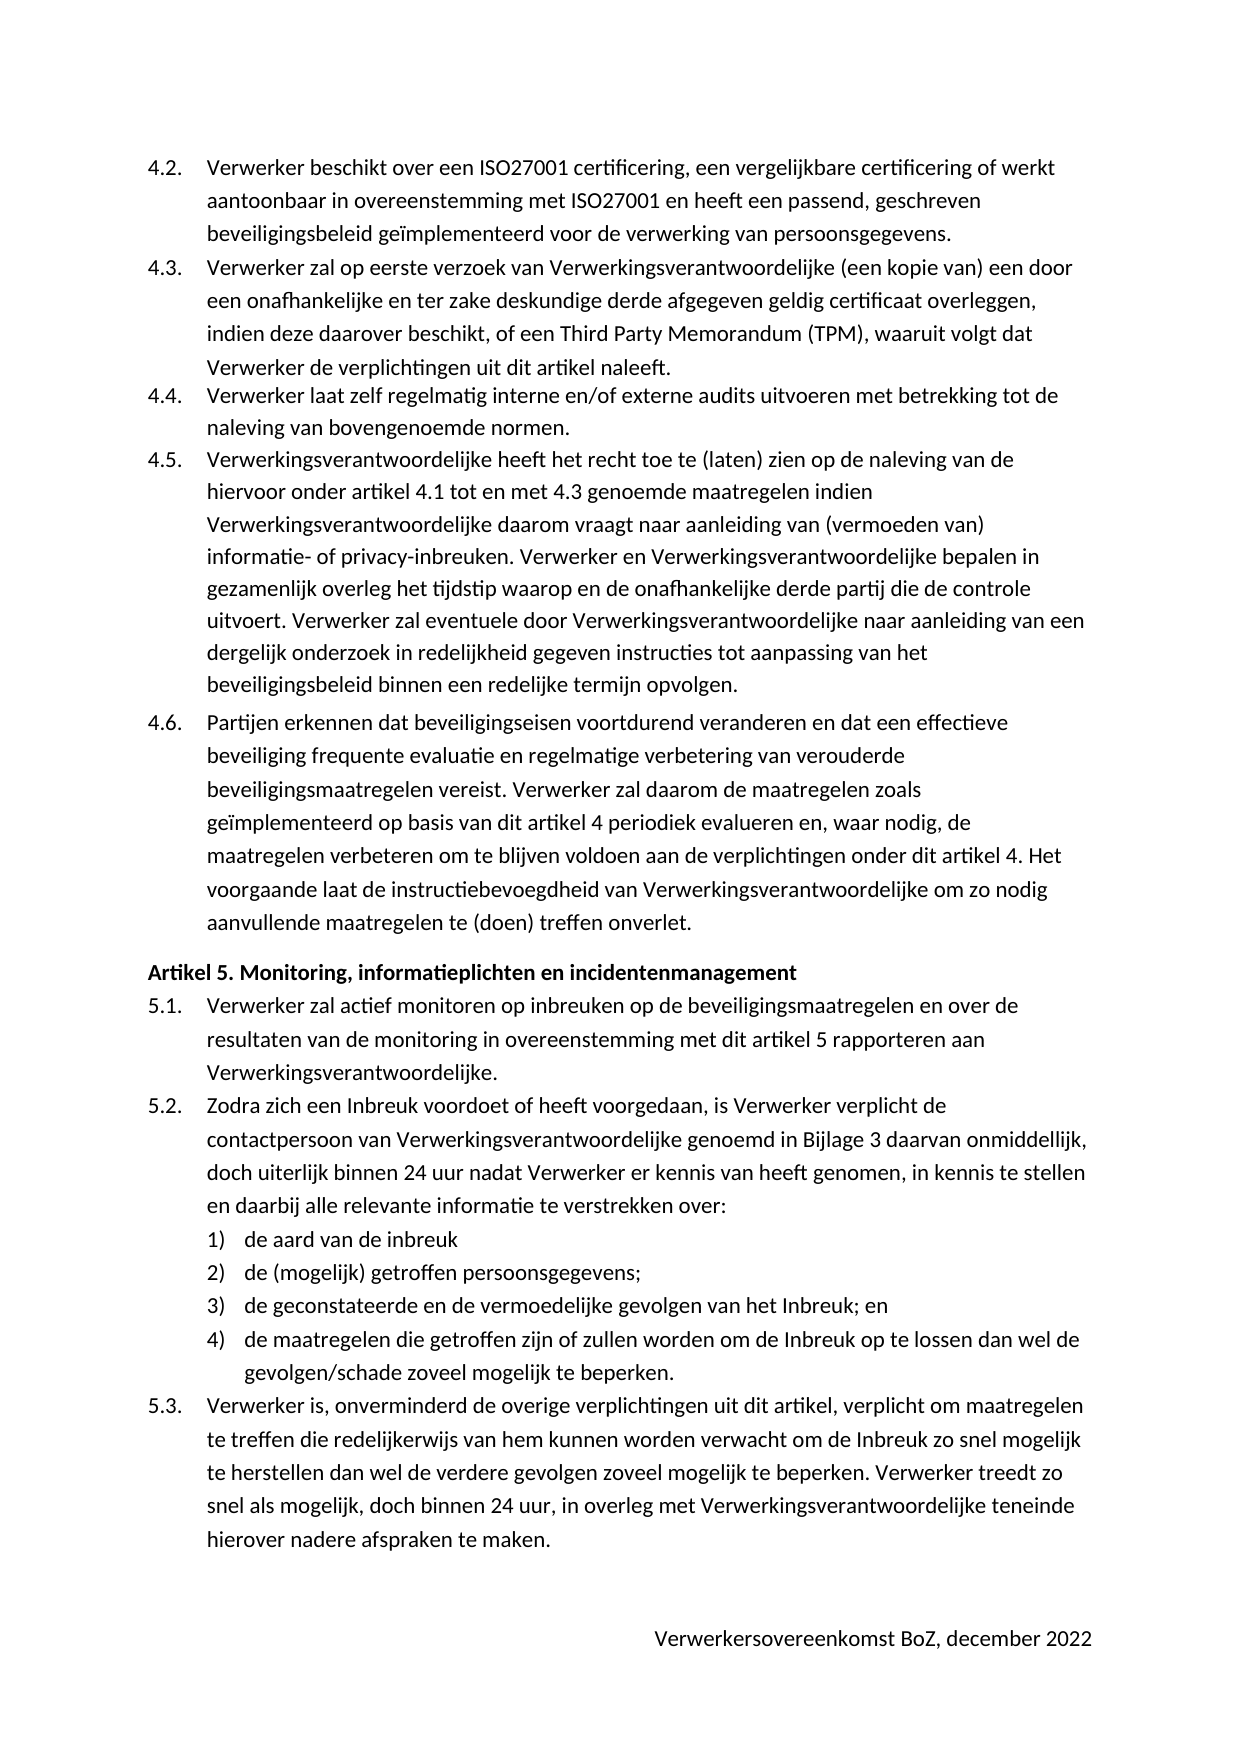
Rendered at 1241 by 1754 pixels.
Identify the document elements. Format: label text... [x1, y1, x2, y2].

text Verwerker zal actief monitoren op inbreuken op de beveiligingsmaatregelen en over de resultaten van de monitoring in overeenstemming met dit artikel 5 rapporteren aan Verwerkingsverantwoordelijke. [148, 986, 1093, 1086]
list de aard van de inbreuk [207, 1219, 1093, 1253]
text Verwerker beschikt over een ISO27001 certificering, een vergelijkbare certificering of werkt aantoonbaar in overeenstemming met ISO27001 en heeft een passend, geschreven beveiligingsbeleid geïmplementeerd voor de verwerking van persoonsgegevens. [148, 148, 1093, 248]
text Partijen erkennen dat beveiligingseisen voortdurend veranderen en dat een effectieve beveiliging frequente evaluatie en regelmatige verbetering van verouderde beveiligingsmaatregelen vereist. Verwerker zal daarom de maatregelen zoals geïmplementeerd op basis van dit artikel 4 periodiek evalueren en, waar nodig, de maatregelen verbeteren om te blijven voldoen aan de verplichtingen onder dit artikel 4. Het voorgaande laat de instructiebevoegdheid van Verwerkingsverantwoordelijke om zo nodig aanvullende maatregelen te (doen) treffen onverlet. [148, 703, 1093, 936]
text Verwerkingsverantwoordelijke heeft het recht toe te (laten) zien op de naleving van de hiervoor onder artikel 4.1 tot en met 4.3 genoemde maatregelen indien Verwerkingsverantwoordelijke daarom vraagt naar aanleiding van (vermoeden van) informatie- of privacy-inbreuken. Verwerker en Verwerkingsverantwoordelijke bepalen in gezamenlijk overleg het tijdstip waarop en de onafhankelijke derde partij die de controle uitvoert. Verwerker zal eventuele door Verwerkingsverantwoordelijke naar aanleiding van een dergelijk onderzoek in redelijkheid gegeven instructies tot aanpassing van het beveiligingsbeleid binnen een redelijke termijn opvolgen. [148, 445, 1093, 699]
list de (mogelijk) getroffen persoonsgegevens; [207, 1253, 1093, 1286]
text Verwerker laat zelf regelmatig interne en/of externe audits uitvoeren met betrekking tot de naleving van bovengenoemde normen. [148, 381, 1093, 441]
text Monitoring, informatieplichten en incidentenmanagement [148, 953, 1093, 986]
text Zodra zich een Inbreuk voordoet of heeft voorgedaan, is Verwerker verplicht de contactpersoon van Verwerkingsverantwoordelijke genoemd in Bijlage 3 daarvan onmiddellijk, doch uiterlijk binnen 24 uur nadat Verwerker er kennis van heeft genomen, in kennis te stellen en daarbij alle relevante informatie te verstrekken over: [148, 1086, 1093, 1219]
text Verwerker zal op eerste verzoek van Verwerkingsverantwoordelijke (een kopie van) een door een onafhankelijke en ter zake deskundige derde afgegeven geldig certificaat overleggen, indien deze daarover beschikt, of een Third Party Memorandum (TPM), waaruit volgt dat Verwerker de verplichtingen uit dit artikel naleeft. [148, 248, 1093, 381]
list de maatregelen die getroffen zijn of zullen worden om de Inbreuk op te lossen dan wel de gevolgen/schade zoveel mogelijk te beperken. [207, 1319, 1093, 1386]
text Verwerker is, onverminderd de overige verplichtingen uit dit artikel, verplicht om maatregelen te treffen die redelijkerwijs van hem kunnen worden verwacht om de Inbreuk zo snel mogelijk te herstellen dan wel de verdere gevolgen zoveel mogelijk te beperken. Verwerker treedt zo snel als mogelijk, doch binnen 24 uur, in overleg met Verwerkingsverantwoordelijke teneinde hierover nadere afspraken te maken. [148, 1386, 1093, 1553]
list de geconstateerde en de vermoedelijke gevolgen van het Inbreuk; en [207, 1286, 1093, 1319]
